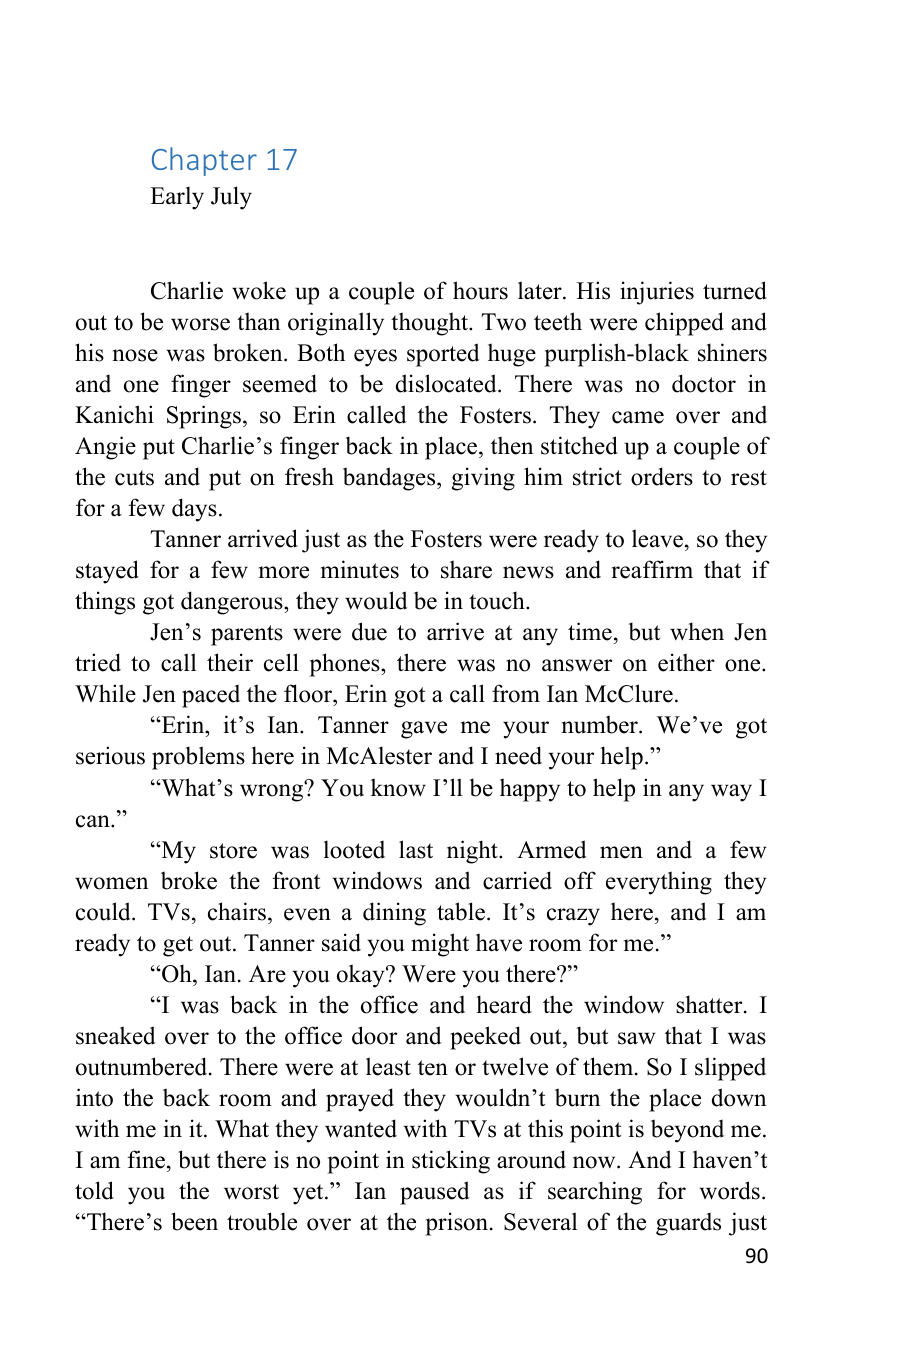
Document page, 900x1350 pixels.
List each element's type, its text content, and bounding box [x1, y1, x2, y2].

text “My store was looted last night. Armed men and a few women broke the front windows and carried off everything they could. TVs, chairs, even a dining table. It’s crazy here, and I am ready to get out. Tanner said you might have room for me.” [75, 835, 768, 957]
text “Erin, it’s Ian. Tanner gave me your number. We’ve got serious problems here in McAlester and I need your help.” [75, 711, 768, 770]
text Charlie woke up a couple of hours later. His injuries turned out to be worse than originally thought. Two teeth were chipped and his nose was broken. Both eyes sported huge purplish-black shiners and one finger seemed to be dislocated. There was no doctor in Kanichi Springs, so Erin called the Fosters. They came over and Angie put Charlie’s finger back in place, then stitched up a couple of the cuts and put on fresh bandages, giving him strict orders to rest for a few days. [75, 276, 768, 522]
subtitle Chapter 17 [75, 137, 768, 178]
text Early July [75, 181, 768, 210]
text “Oh, Ian. Are you okay? Were you there?” [75, 959, 768, 988]
text “What’s wrong? You know I’ll be happy to help in any way I can.” [75, 773, 768, 832]
text Jen’s parents were due to arrive at any time, but when Jen tried to call their cell phones, there was no answer on either one. While Jen paced the floor, Erin got a call from Ian McClure. [75, 617, 768, 708]
text Tanner arrived just as the Fosters were ready to leave, so they stayed for a few more minutes to share news and reaffirm that if things got dangerous, they would be in touch. [75, 524, 768, 615]
